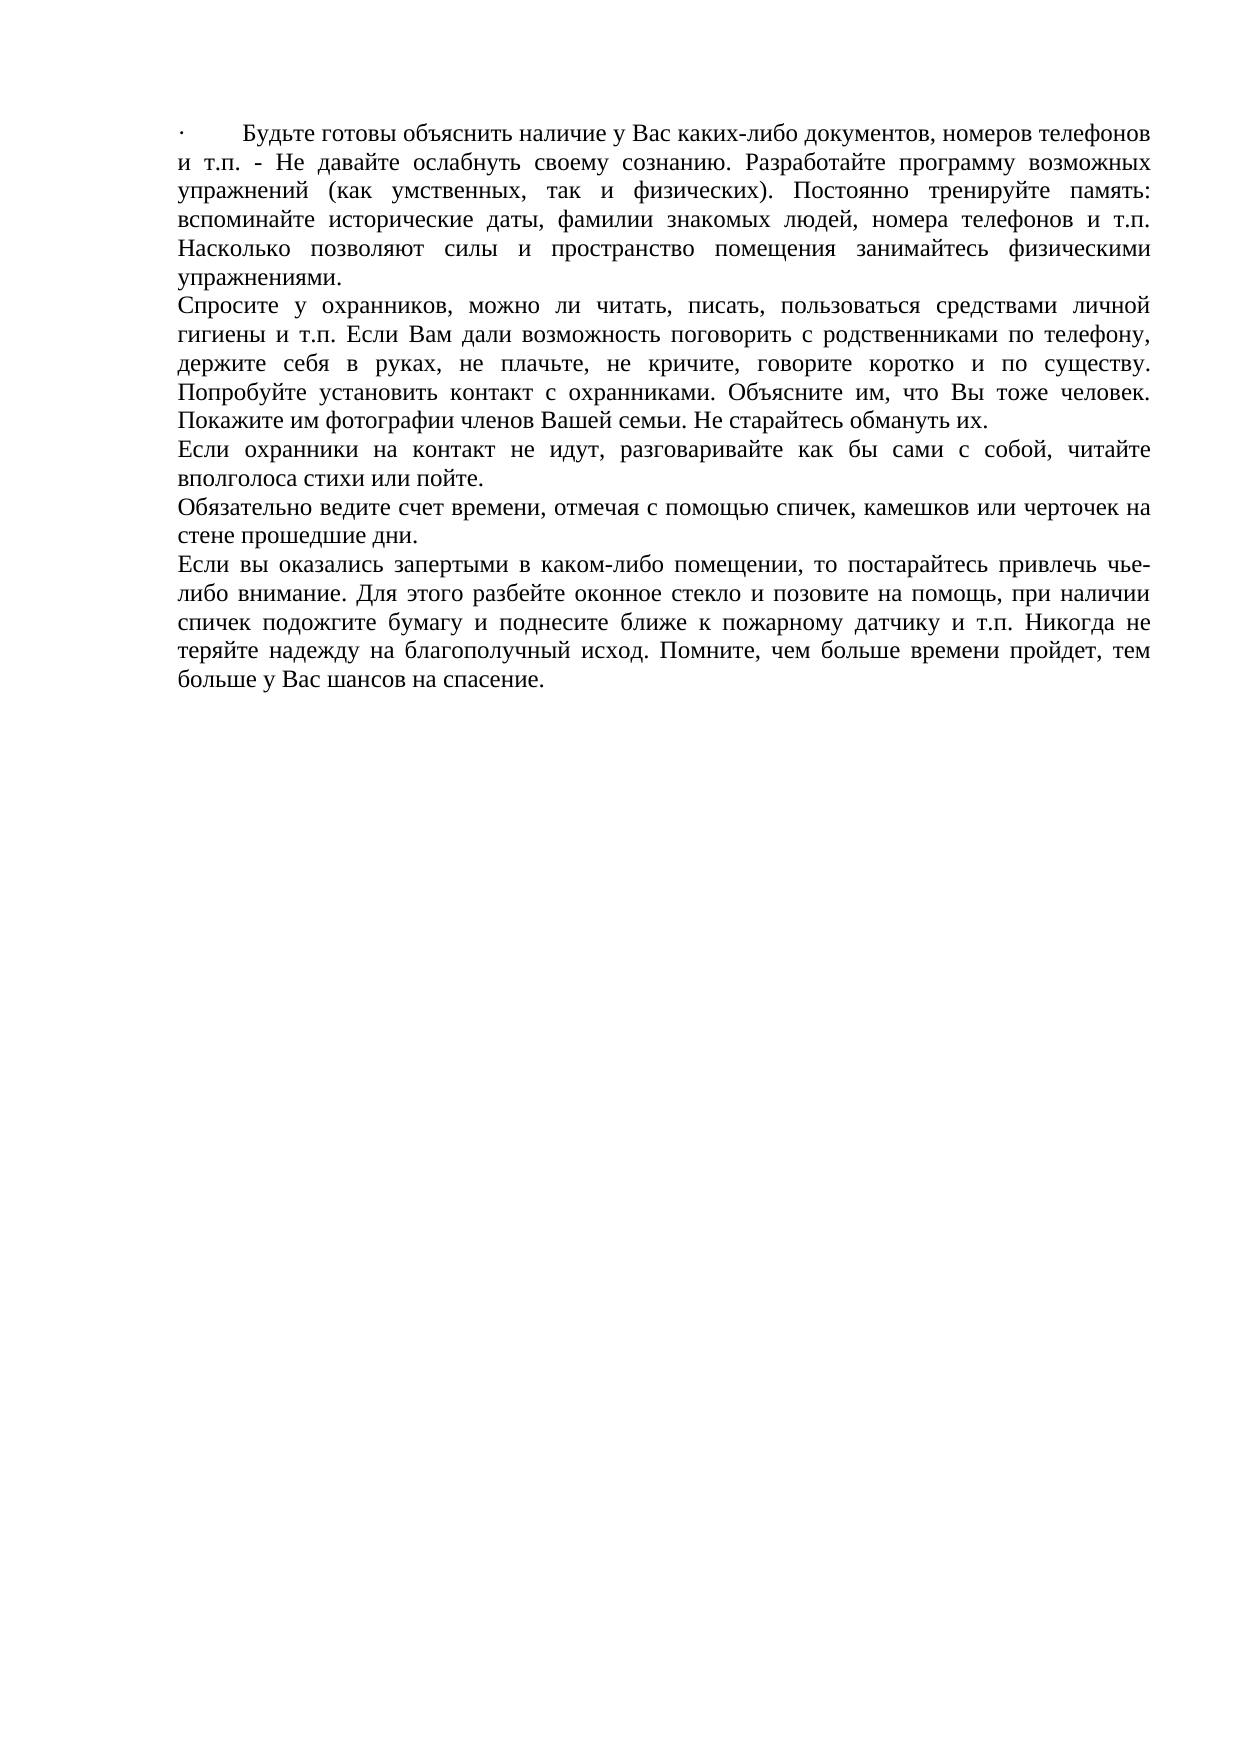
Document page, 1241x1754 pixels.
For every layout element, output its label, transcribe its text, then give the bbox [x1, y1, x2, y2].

text · Будьте готовы объяснить наличие у Вас каких-либо документов, номеров телефонов и т.п. - Не давайте ослабнуть своему сознанию. Разработайте программу возможных упражнений (как умственных, так и физических). Постоянно тренируйте память: вспоминайте исторические даты, фамилии знакомых людей, номера телефонов и т.п. Насколько позволяют силы и пространство помещения занимайтесь физическими упражнениями. [177, 118, 1152, 291]
text Обязательно ведите счет времени, отмечая с помощью спичек, камешков или черточек на стене прошедшие дни. [177, 492, 1152, 549]
text Если охранники на контакт не идут, разговаривайте как бы сами с собой, читайте вполголоса стихи или пойте. [177, 434, 1152, 492]
text Если вы оказались запертыми в каком-либо помещении, то постарайтесь привлечь чье-либо внимание. Для этого разбейте оконное стекло и позовите на помощь, при наличии спичек подожгите бумагу и поднесите ближе к пожарному датчику и т.п. Никогда не теряйте надежду на благополучный исход. Помните, чем больше времени пройдет, тем больше у Вас шансов на спасение. [177, 549, 1152, 693]
text Спросите у охранников, можно ли читать, писать, пользоваться средствами личной гигиены и т.п. Если Вам дали возможность поговорить с родственниками по телефону, держите себя в руках, не плачьте, не кричите, говорите коротко и по существу. Попробуйте установить контакт с охранниками. Объясните им, что Вы тоже человек. Покажите им фотографии членов Вашей семьи. Не старайтесь обмануть их. [177, 291, 1152, 434]
